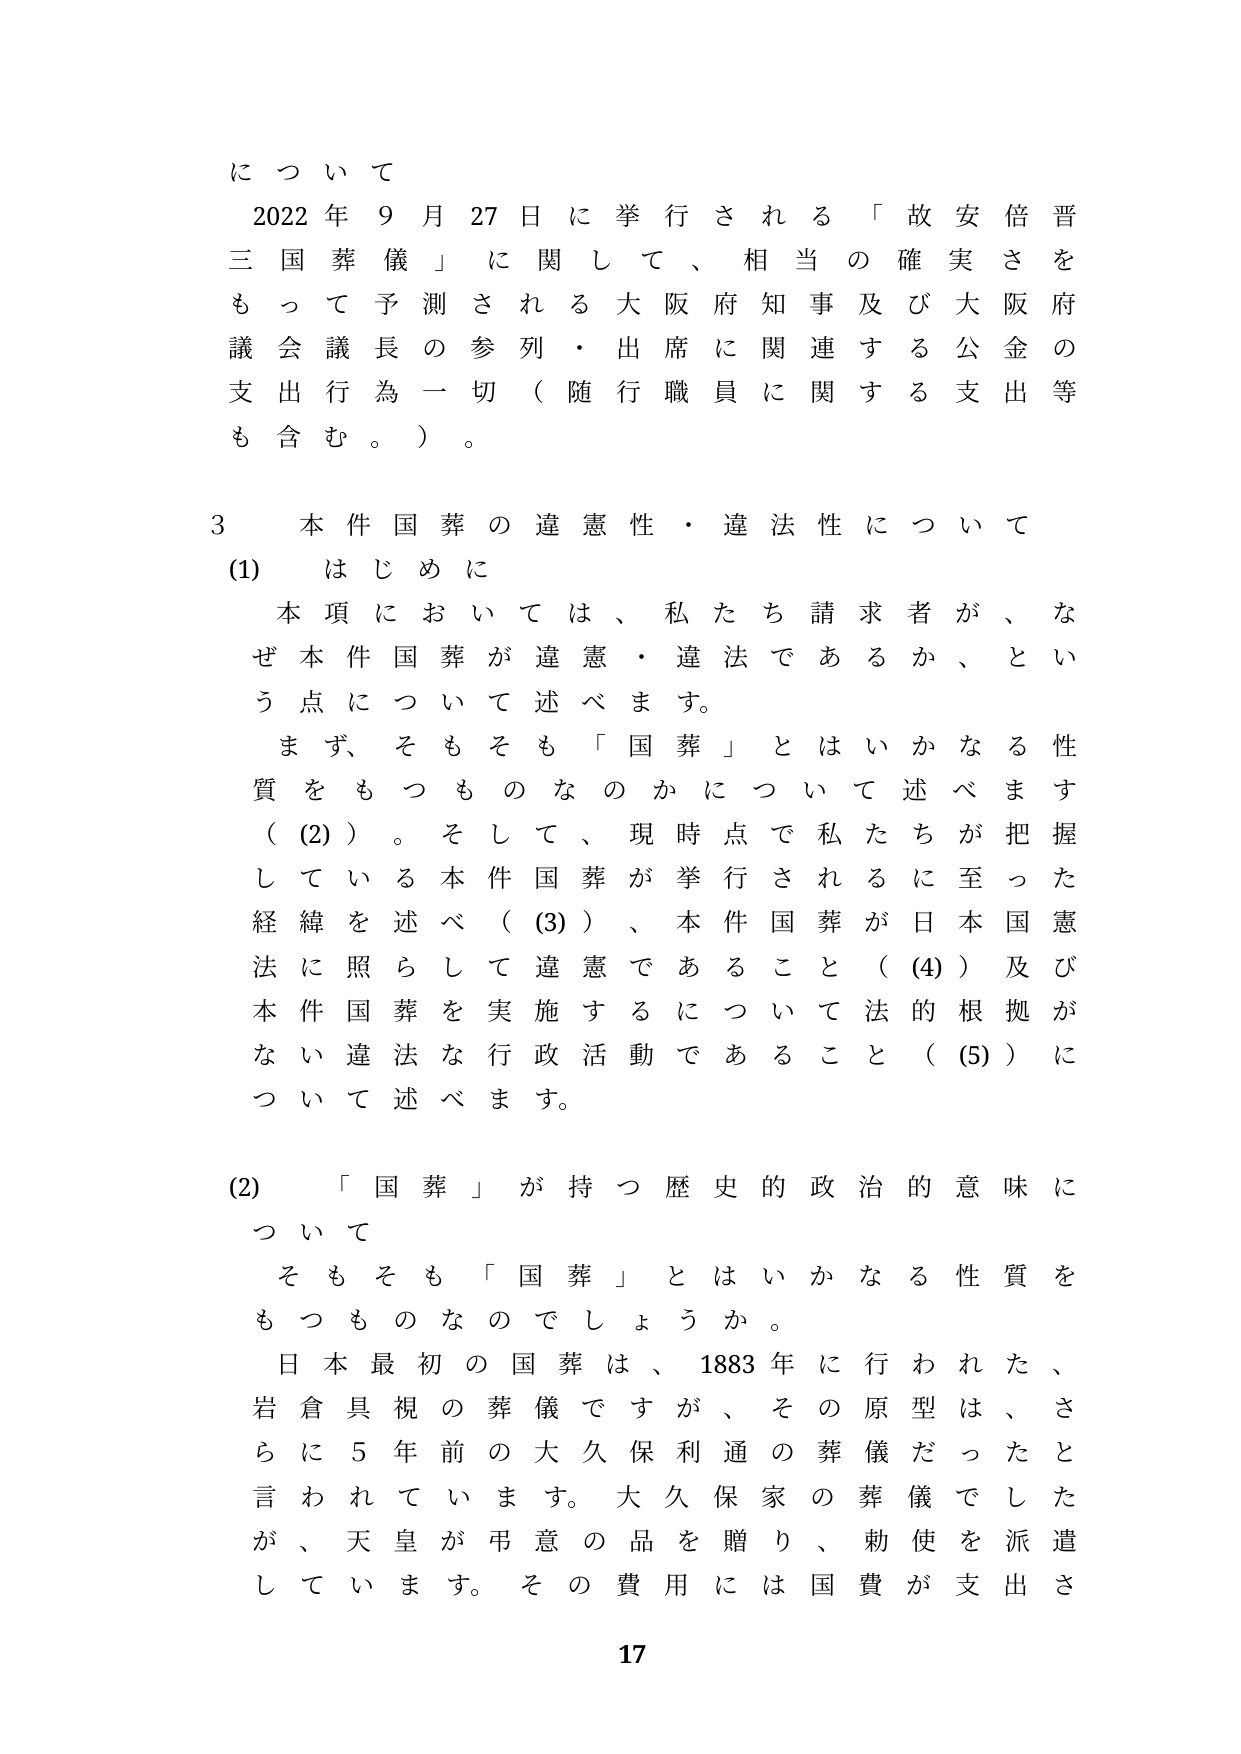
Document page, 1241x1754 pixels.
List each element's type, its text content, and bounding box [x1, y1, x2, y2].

text 本項においては、私たち請求者が、なぜ本件国葬が違憲・違法であるか、という点について述べます。 [229, 590, 1100, 722]
text (2) 「国葬」が持つ歴史的政治的意味について [205, 1164, 1100, 1252]
text まず、そもそも「国葬」とはいかなる性質をもつものなのかについて述べます（(2)）。そして、現時点で私たちが把握している本件国葬が挙行されるに至った経緯を述べ（(3)）、本件国葬が日本国憲法に照らして違憲であること（(4)）及び本件国葬を実施するについて法的根拠がない違法な行政活動であること（(5)）について述べます。 [229, 722, 1100, 1120]
text ３ 本件国葬の違憲性・違法性について [182, 502, 1100, 546]
text そもそも「国葬」とはいかなる性質をもつものなのでしょうか。 [229, 1252, 1100, 1341]
text (1) はじめに [205, 546, 1100, 590]
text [229, 1341, 1100, 1606]
text 2022年９月27日に挙行される「故安倍晋三国葬儀」に関して、相当の確実さをもって予測される大阪府知事及び大阪府議会議長の参列・出席に関連する公金の支出行為一切（随行職員に関する支出等も含む。）。 [205, 192, 1100, 457]
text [182, 148, 1100, 192]
